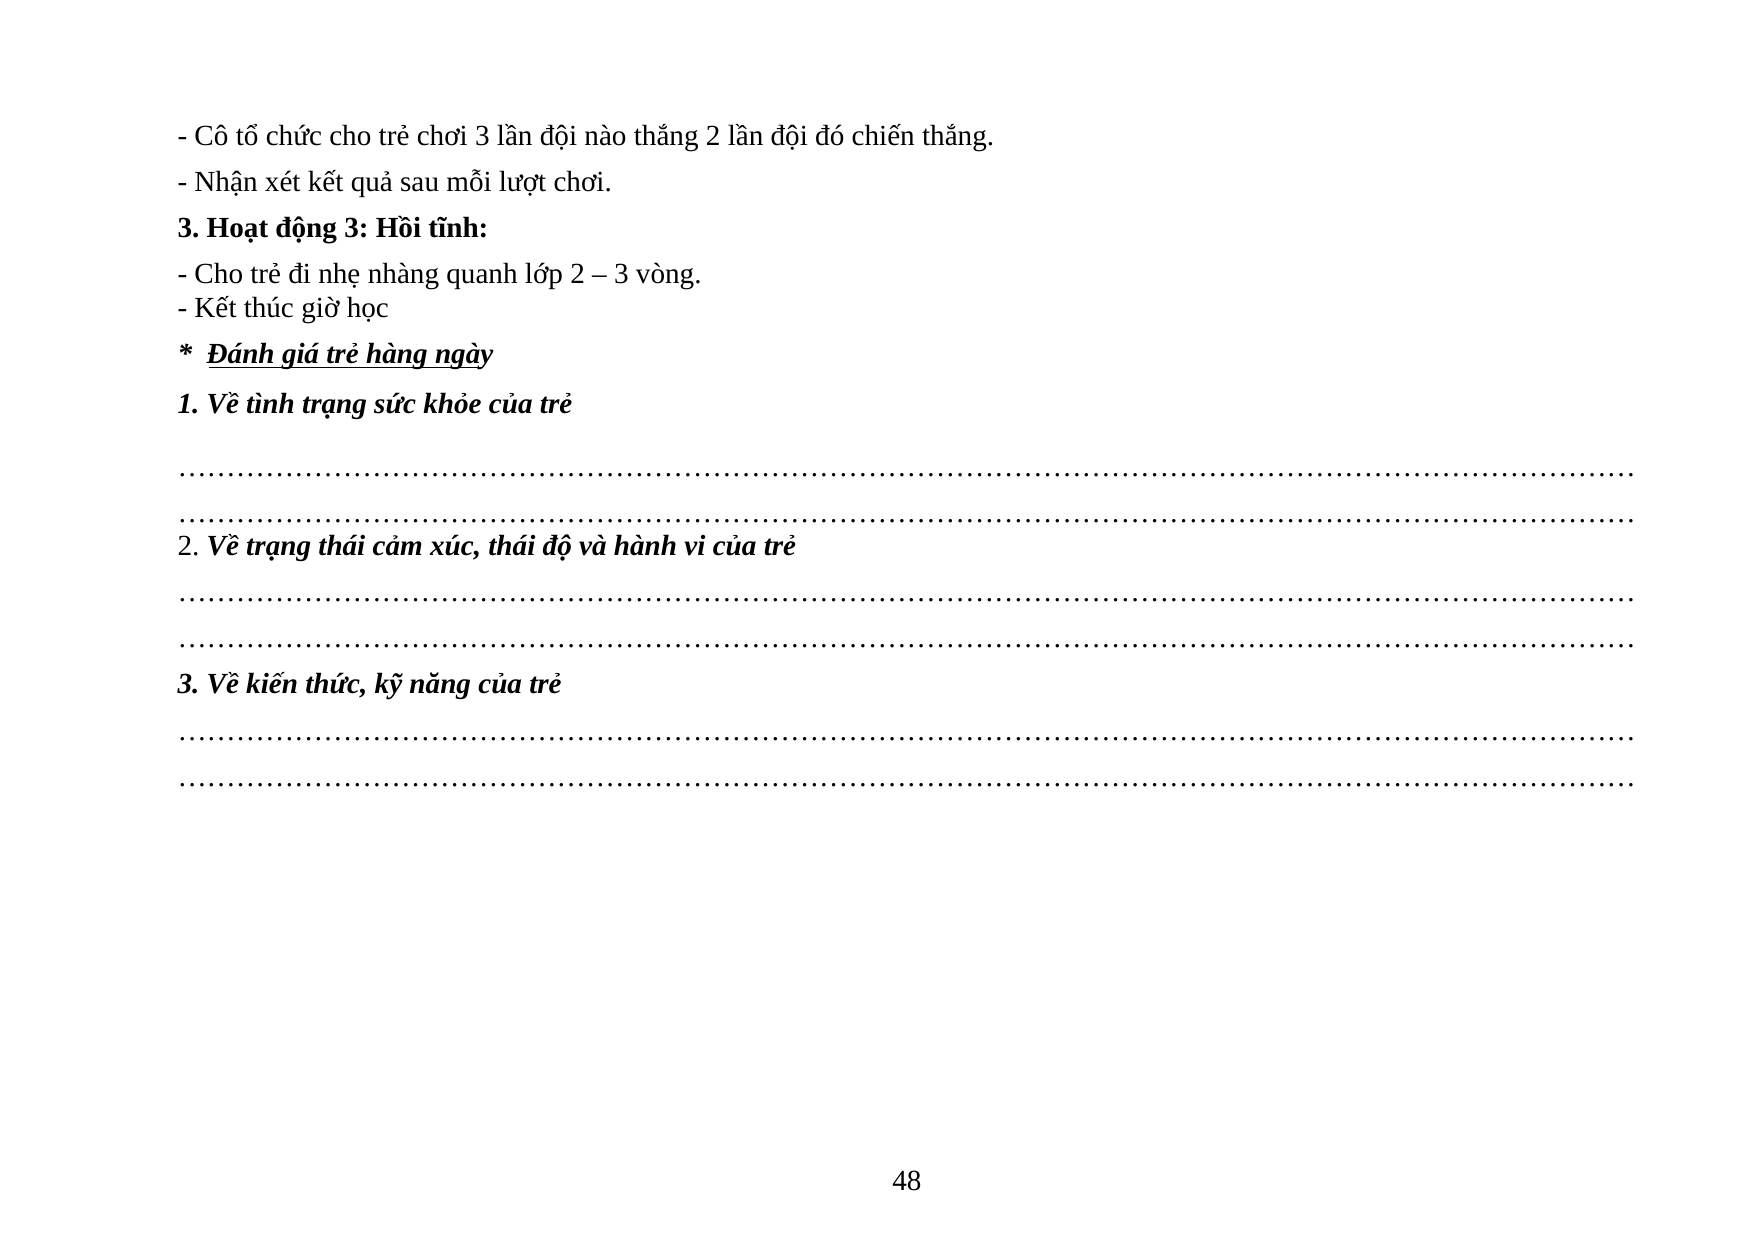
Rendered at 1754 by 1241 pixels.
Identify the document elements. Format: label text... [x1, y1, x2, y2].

text - Nhận xét kết quả sau mỗi lượt chơi. [177, 164, 1636, 198]
text * Đánh giá trẻ hàng ngày [177, 336, 1636, 369]
text - Cô tổ chức cho trẻ chơi 3 lần đội nào thắng 2 lần đội đó chiến thắng. [177, 118, 1636, 152]
text …………………………………………………………………………………………………………………………………… [177, 574, 1636, 608]
text 3. Về kiến thức, kỹ năng của trẻ [177, 667, 1636, 700]
text - Cho trẻ đi nhẹ nhàng quanh lớp 2 – 3 vòng. [177, 256, 1636, 290]
text …………………………………………………………………………………………………………………………………… [177, 713, 1636, 746]
text …………………………………………………………………………………………………………………………………… [177, 495, 1636, 528]
text …………………………………………………………………………………………………………………………………… [177, 449, 1636, 482]
text - Kết thúc giờ học [177, 290, 1636, 323]
text …………………………………………………………………………………………………………………………………… [177, 759, 1636, 792]
text 3. Hoạt động 3: Hồi tĩnh: [177, 210, 1636, 244]
text 2. Về trạng thái cảm xúc, thái độ và hành vi của trẻ [177, 528, 1636, 562]
text 1. Về tình trạng sức khỏe của trẻ [177, 386, 1636, 420]
text …………………………………………………………………………………………………………………………………… [177, 621, 1636, 654]
